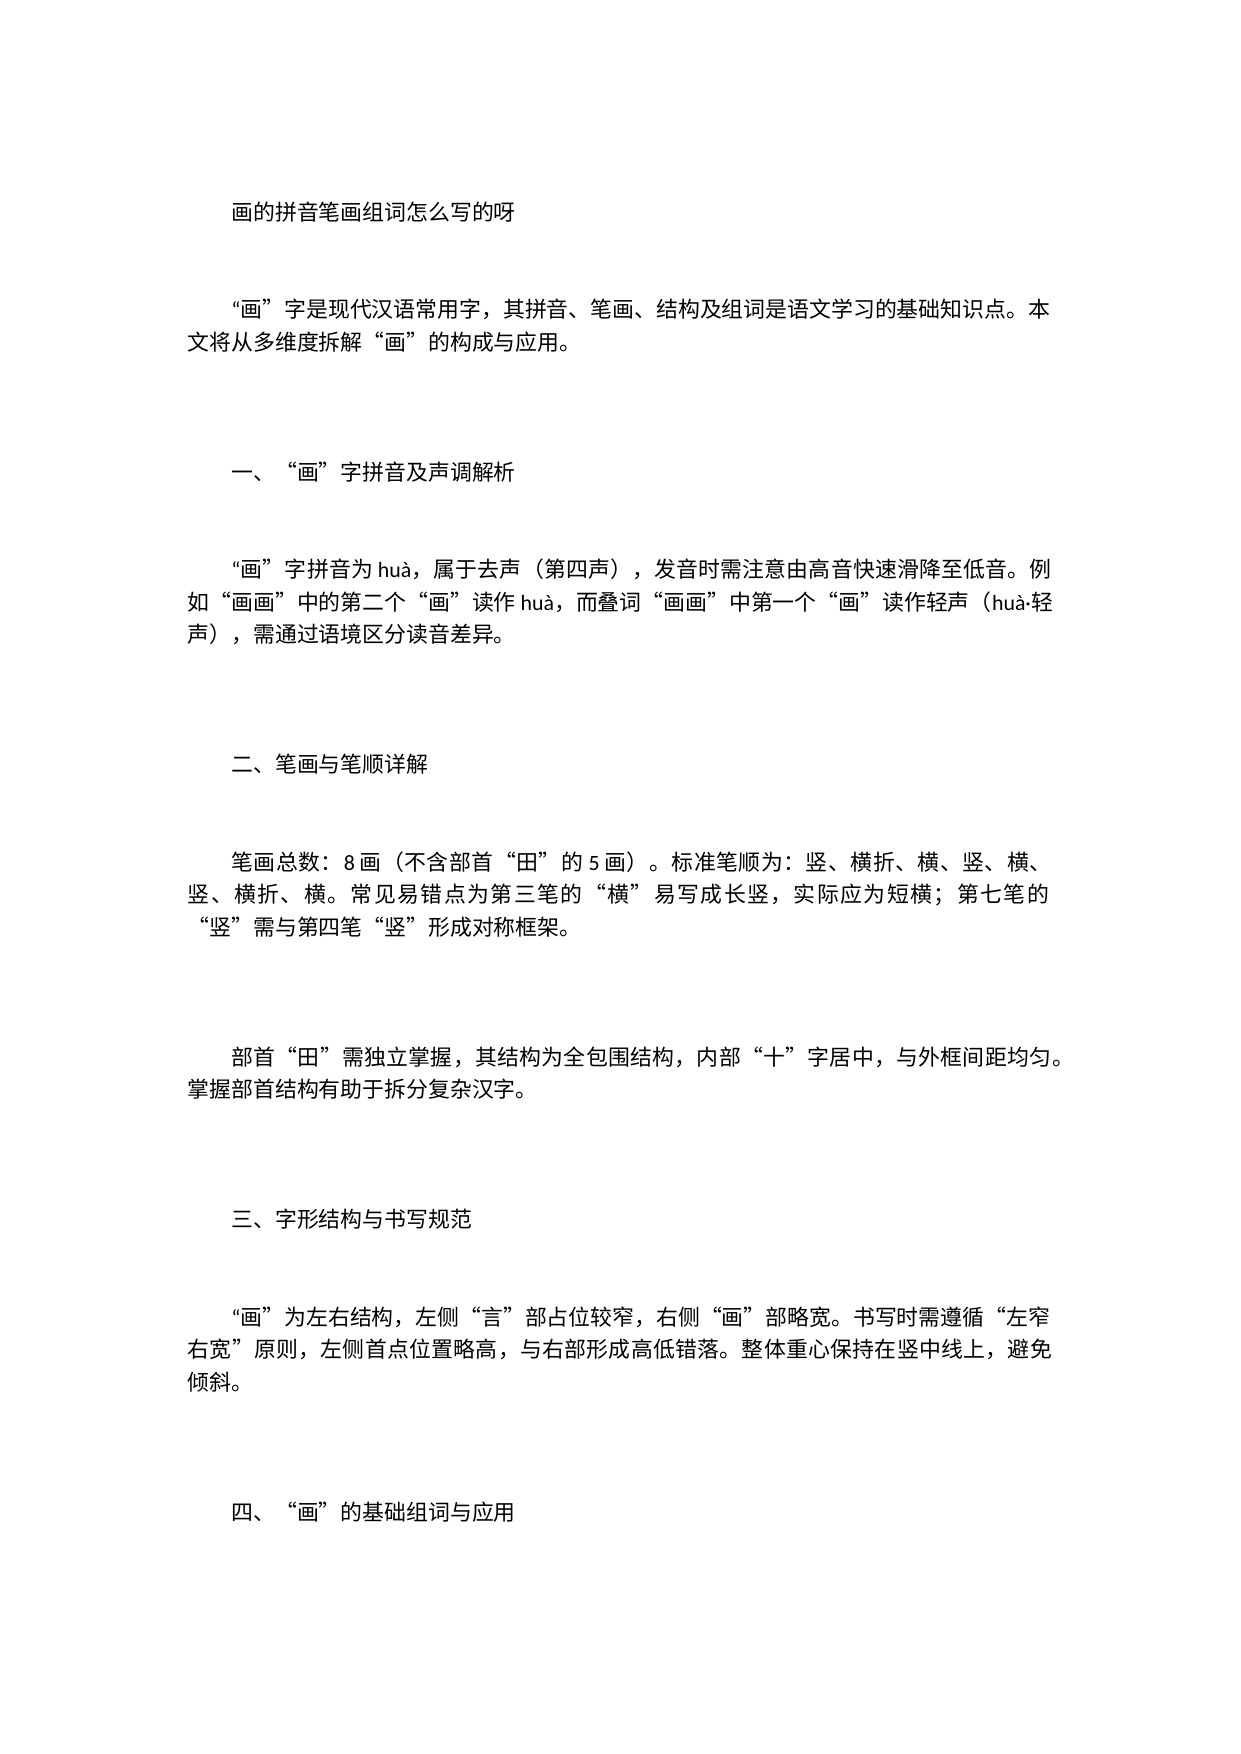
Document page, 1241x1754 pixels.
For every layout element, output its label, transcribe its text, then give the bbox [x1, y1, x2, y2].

text “画”字拼音为huà，属于去声（第四声），发音时需注意由高音快速滑降至低音。例如“画画”中的第二个“画”读作huà，而叠词“画画”中第一个“画”读作轻声（huà·轻声），需通过语境区分读音差异。 [187, 552, 1053, 649]
text “画”字是现代汉语常用字，其拼音、笔画、结构及组词是语文学习的基础知识点。本文将从多维度拆解“画”的构成与应用。 [187, 292, 1053, 357]
text 三、字形结构与书写规范 [187, 1202, 1053, 1234]
text 画的拼音笔画组词怎么写的呀 [187, 194, 1053, 227]
text 一、“画”字拼音及声调解析 [187, 454, 1053, 487]
text 笔画总数：8画（不含部首“田”的5画）。标准笔顺为：竖、横折、横、竖、横、竖、横折、横。常见易错点为第三笔的“横”易写成长竖，实际应为短横；第七笔的“竖”需与第四笔“竖”形成对称框架。 [187, 844, 1053, 942]
text 四、“画”的基础组词与应用 [187, 1494, 1053, 1527]
text “画”为左右结构，左侧“言”部占位较窄，右侧“画”部略宽。书写时需遵循“左窄右宽”原则，左侧首点位置略高，与右部形成高低错落。整体重心保持在竖中线上，避免倾斜。 [187, 1299, 1053, 1397]
text 二、笔画与笔顺详解 [187, 747, 1053, 779]
text 部首“田”需独立掌握，其结构为全包围结构，内部“十”字居中，与外框间距均匀。掌握部首结构有助于拆分复杂汉字。 [187, 1039, 1053, 1104]
